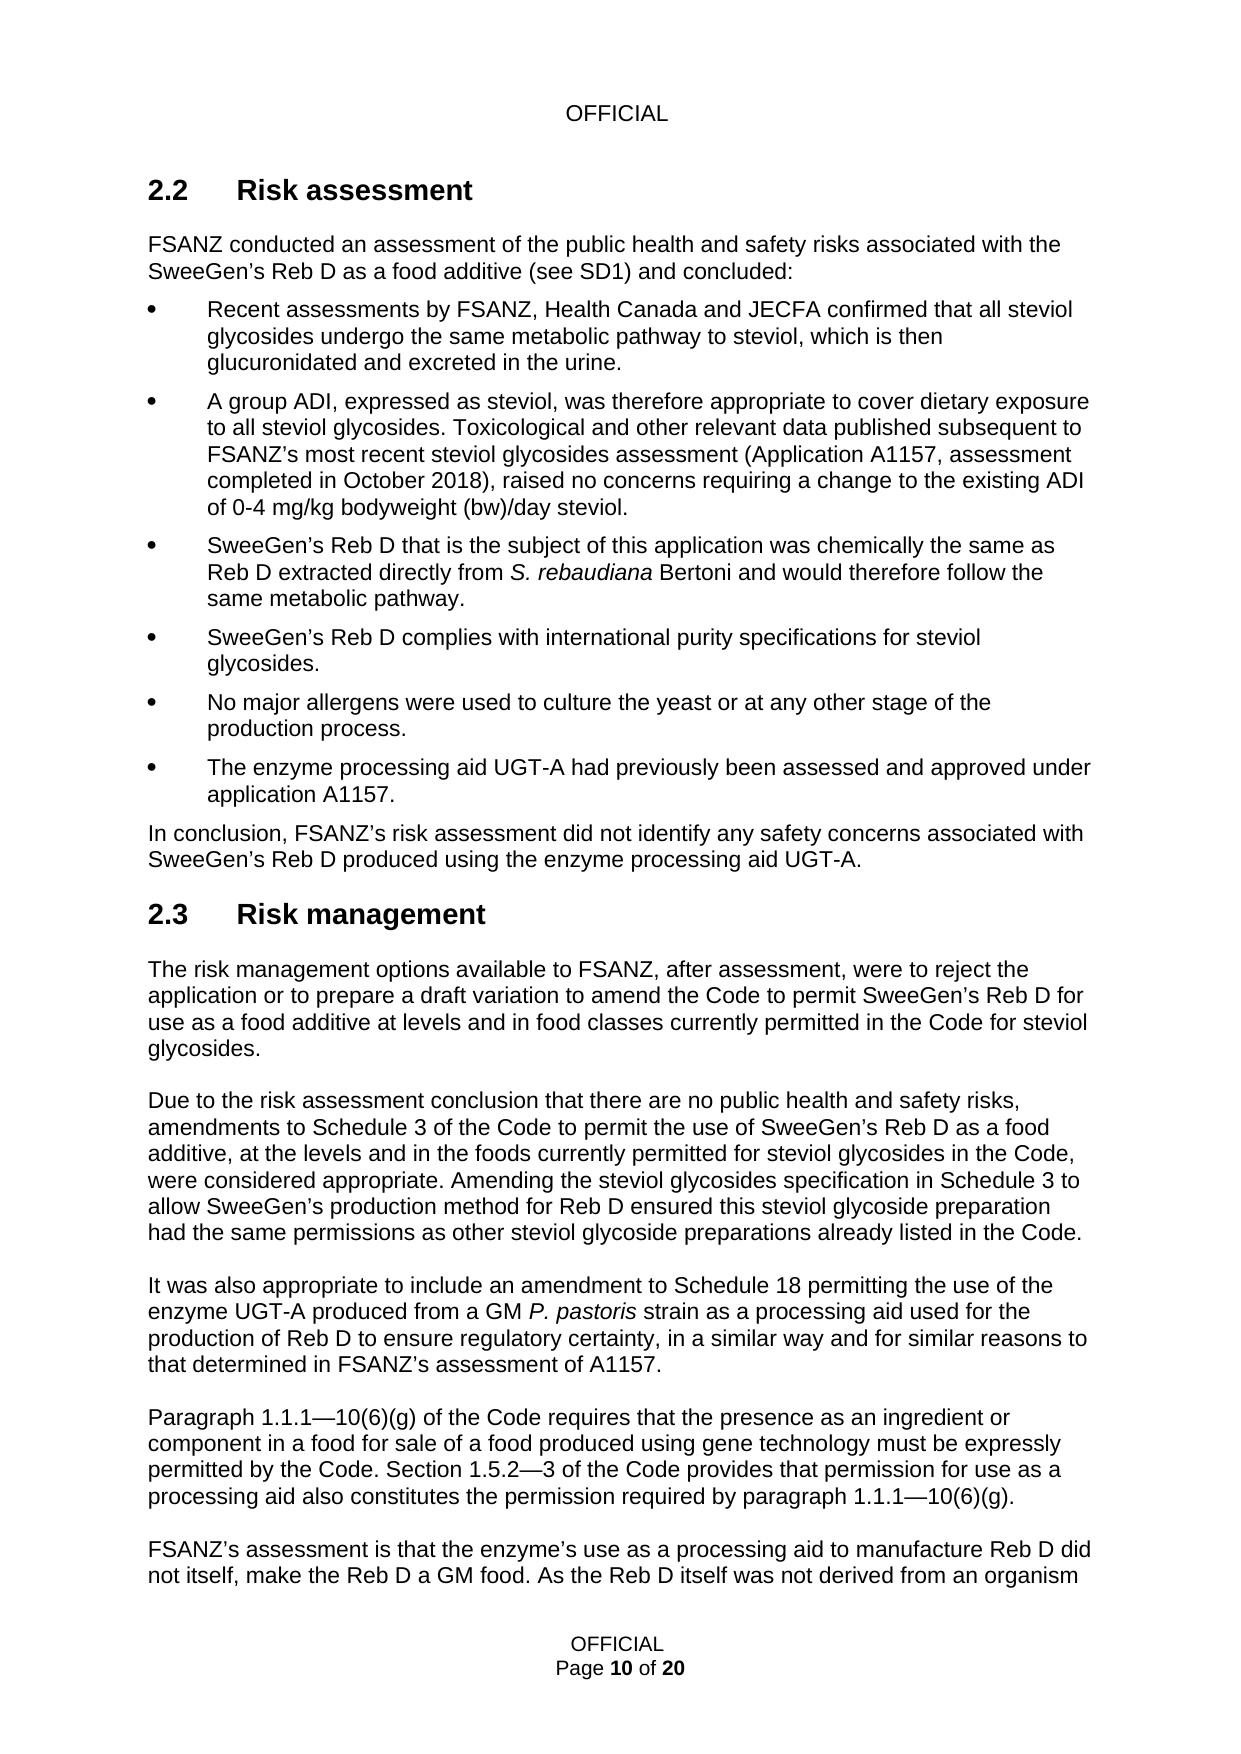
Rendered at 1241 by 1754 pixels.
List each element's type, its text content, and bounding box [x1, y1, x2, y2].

text The enzyme processing aid UGT-A had previously been assessed and approved under application A1157. [148, 754, 1092, 807]
text FSANZ conducted an assessment of the public health and safety risks associated with the SweeGen’s Reb D as a food additive (see SD1) and concluded: [148, 231, 1092, 284]
text SweeGen’s Reb D that is the subject of this application was chemically the same as Reb D extracted directly from S. rebaudiana Bertoni and would therefore follow the same metabolic pathway. [148, 532, 1092, 611]
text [148, 1536, 1092, 1588]
text In conclusion, FSANZ’s risk assessment did not identify any safety concerns associated with SweeGen’s Reb D produced using the enzyme processing aid UGT-A. [148, 819, 1092, 872]
text A group ADI, expressed as steviol, was therefore appropriate to cover dietary exposure to all steviol glycosides. Toxicological and other relevant data published subsequent to FSANZ’s most recent steviol glycosides assessment (Application A1157, assessment completed in October 2018), raised no concerns requiring a change to the existing ADI of 0-4 mg/kg bodyweight (bw)/day steviol. [148, 388, 1092, 520]
text Recent assessments by FSANZ, Health Canada and JECFA confirmed that all steviol glycosides undergo the same metabolic pathway to steviol, which is then glucuronidated and excreted in the urine. [148, 296, 1092, 376]
text The risk management options available to FSANZ, after assessment, were to reject the application or to prepare a draft variation to amend the Code to permit SweeGen’s Reb D for use as a food additive at levels and in food classes currently permitted in the Code for steviol glycosides. [148, 956, 1092, 1061]
text Due to the risk assessment conclusion that there are no public health and safety risks, amendments to Schedule 3 of the Code to permit the use of SweeGen’s Reb D as a food additive, at the levels and in the foods currently permitted for steviol glycosides in the Code, were considered appropriate. Amending the steviol glycosides specification in Schedule 3 to allow SweeGen’s production method for Reb D ensured this steviol glycoside preparation had the same permissions as other steviol glycoside preparations already listed in the Code. [148, 1087, 1092, 1246]
subtitle 2.3 Risk management [148, 897, 1092, 931]
subtitle 2.2 Risk assessment [148, 173, 1092, 206]
text SweeGen’s Reb D complies with international purity specifications for steviol glycosides. [148, 624, 1092, 677]
text It was also appropriate to include an amendment to Schedule 18 permitting the use of the enzyme UGT-A produced from a GM P. pastoris strain as a processing aid used for the production of Reb D to ensure regulatory certainty, in a similar way and for similar reasons to that determined in FSANZ’s assessment of A1157. [148, 1272, 1092, 1377]
text No major allergens were used to culture the yeast or at any other stage of the production process. [148, 689, 1092, 742]
text Paragraph 1.1.1—10(6)(g) of the Code requires that the presence as an ingredient or component in a food for sale of a food produced using gene technology must be expressly permitted by the Code. Section 1.5.2—3 of the Code provides that permission for use as a processing aid also constitutes the permission required by paragraph 1.1.1—10(6)(g). [148, 1404, 1092, 1509]
